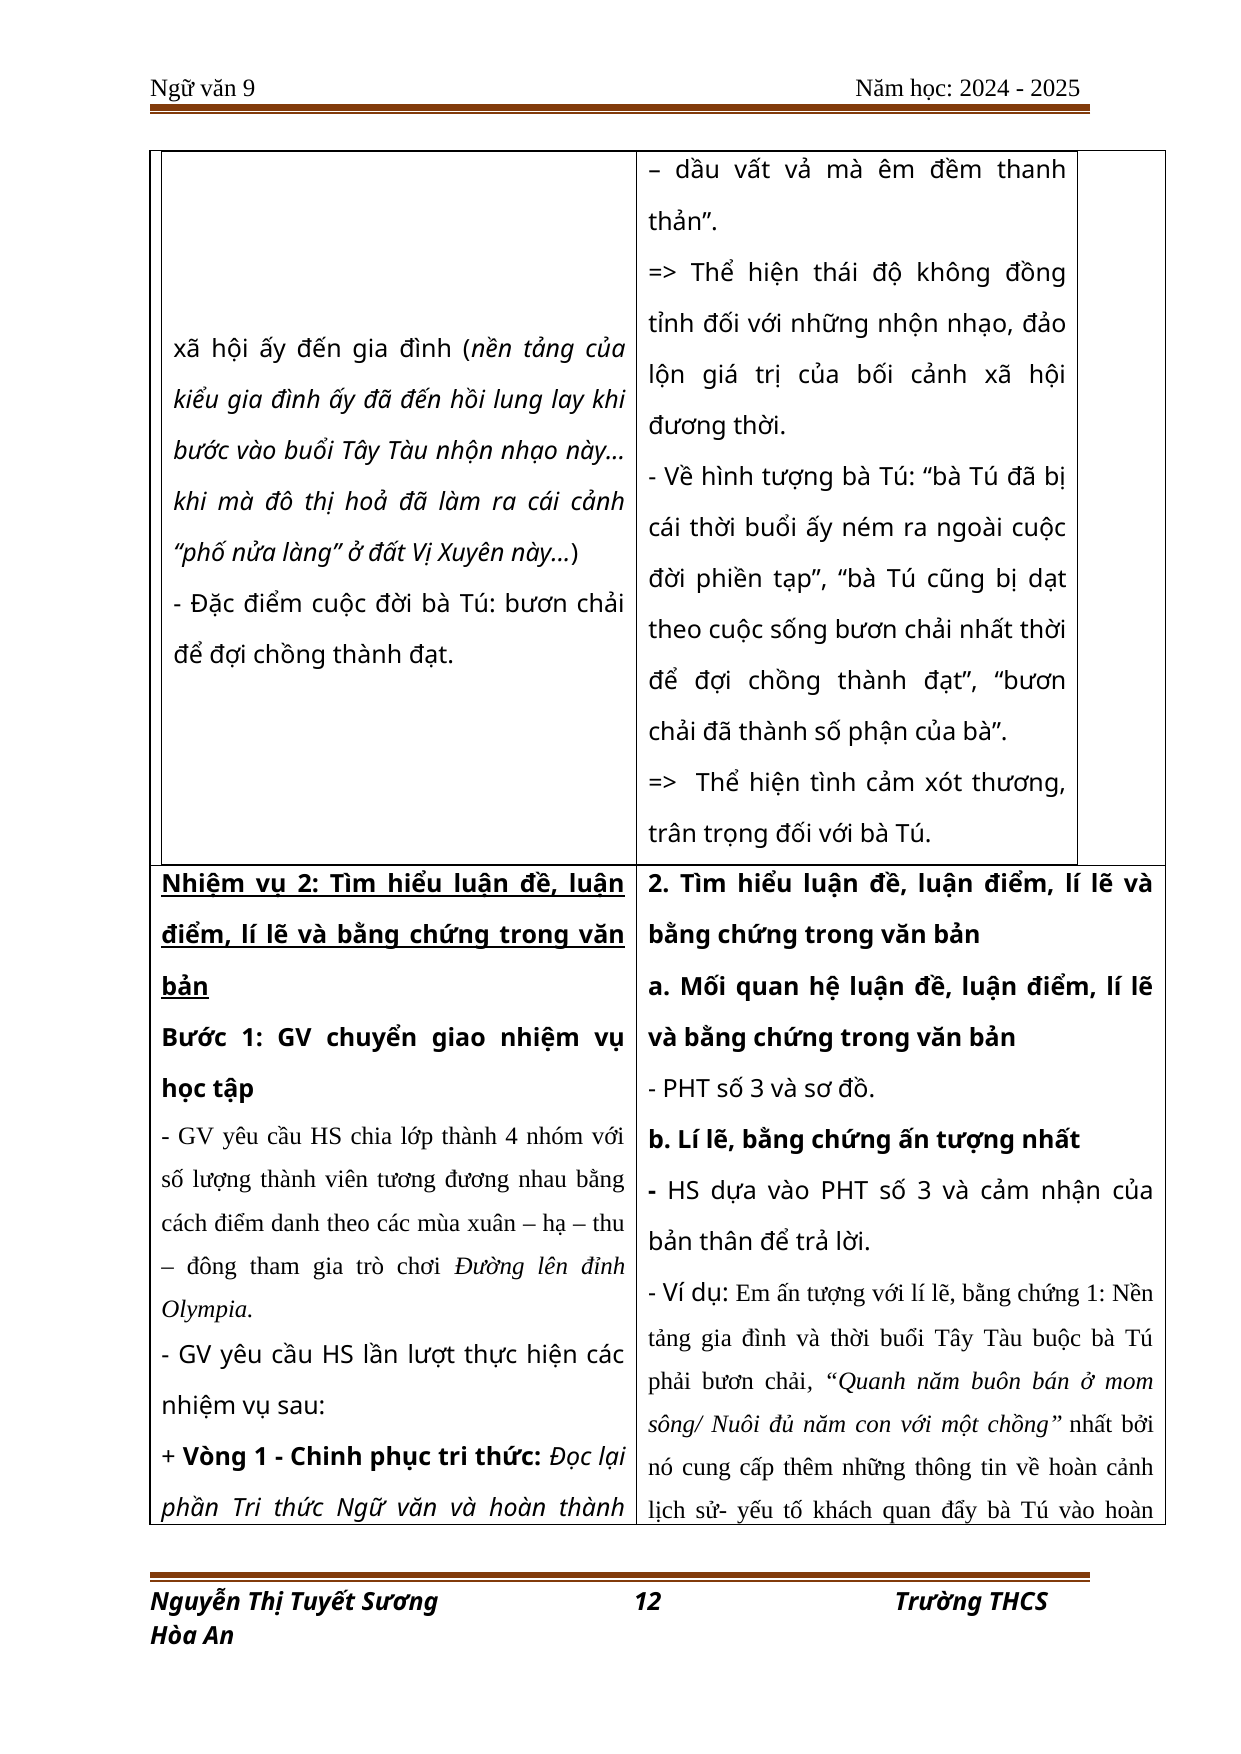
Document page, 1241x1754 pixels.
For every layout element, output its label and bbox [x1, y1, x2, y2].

table_cell [151, 151, 161, 865]
table_cell [637, 152, 1077, 864]
table_cell [151, 866, 636, 1524]
table_cell [162, 152, 636, 864]
table_cell [637, 866, 1165, 1524]
table_cell [1078, 151, 1165, 865]
